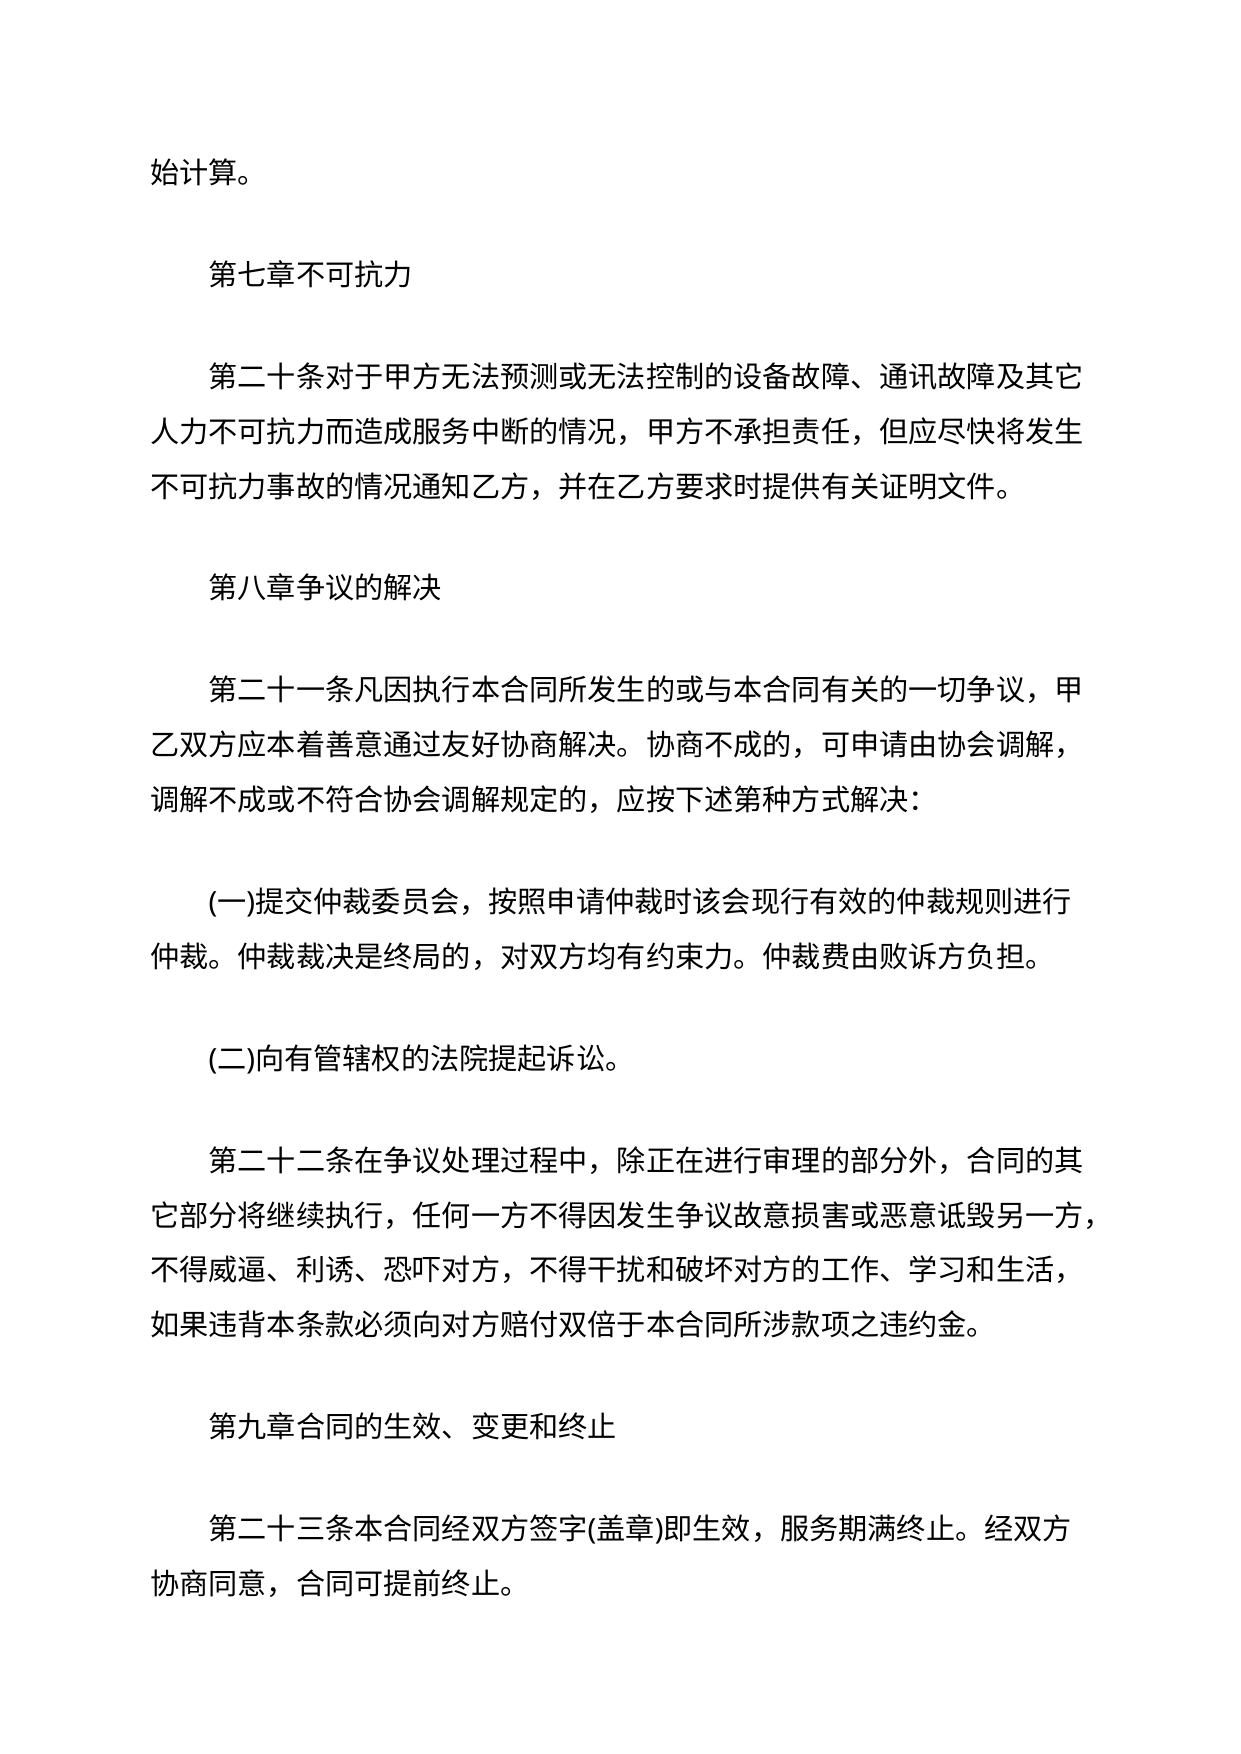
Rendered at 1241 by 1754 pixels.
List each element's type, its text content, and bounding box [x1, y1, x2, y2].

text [150, 150, 1090, 192]
text 第二十三条本合同经双方签字(盖章)即生效，服务期满终止。经双方协商同意，合同可提前终止。 [150, 1505, 1090, 1603]
text 第二十一条凡因执行本合同所发生的或与本合同有关的一切争议，甲乙双方应本着善意通过友好协商解决。协商不成的，可申请由协会调解，调解不成或不符合协会调解规定的，应按下述第种方式解决： [150, 667, 1090, 819]
text 第八章争议的解决 [150, 565, 1090, 607]
text 第九章合同的生效、变更和终止 [150, 1404, 1090, 1446]
text (二)向有管辖权的法院提起诉讼。 [150, 1035, 1090, 1078]
text 第二十二条在争议处理过程中，除正在进行审理的部分外，合同的其它部分将继续执行，任何一方不得因发生争议故意损害或恶意诋毁另一方，不得威逼、利诱、恐吓对方，不得干扰和破坏对方的工作、学习和生活，如果违背本条款必须向对方赔付双倍于本合同所涉款项之违约金。 [150, 1137, 1090, 1344]
text (一)提交仲裁委员会，按照申请仲裁时该会现行有效的仲裁规则进行仲裁。仲裁裁决是终局的，对双方均有约束力。仲裁费由败诉方负担。 [150, 878, 1090, 976]
text 第二十条对于甲方无法预测或无法控制的设备故障、通讯故障及其它人力不可抗力而造成服务中断的情况，甲方不承担责任，但应尽快将发生不可抗力事故的情况通知乙方，并在乙方要求时提供有关证明文件。 [150, 353, 1090, 506]
text 第七章不可抗力 [150, 252, 1090, 294]
